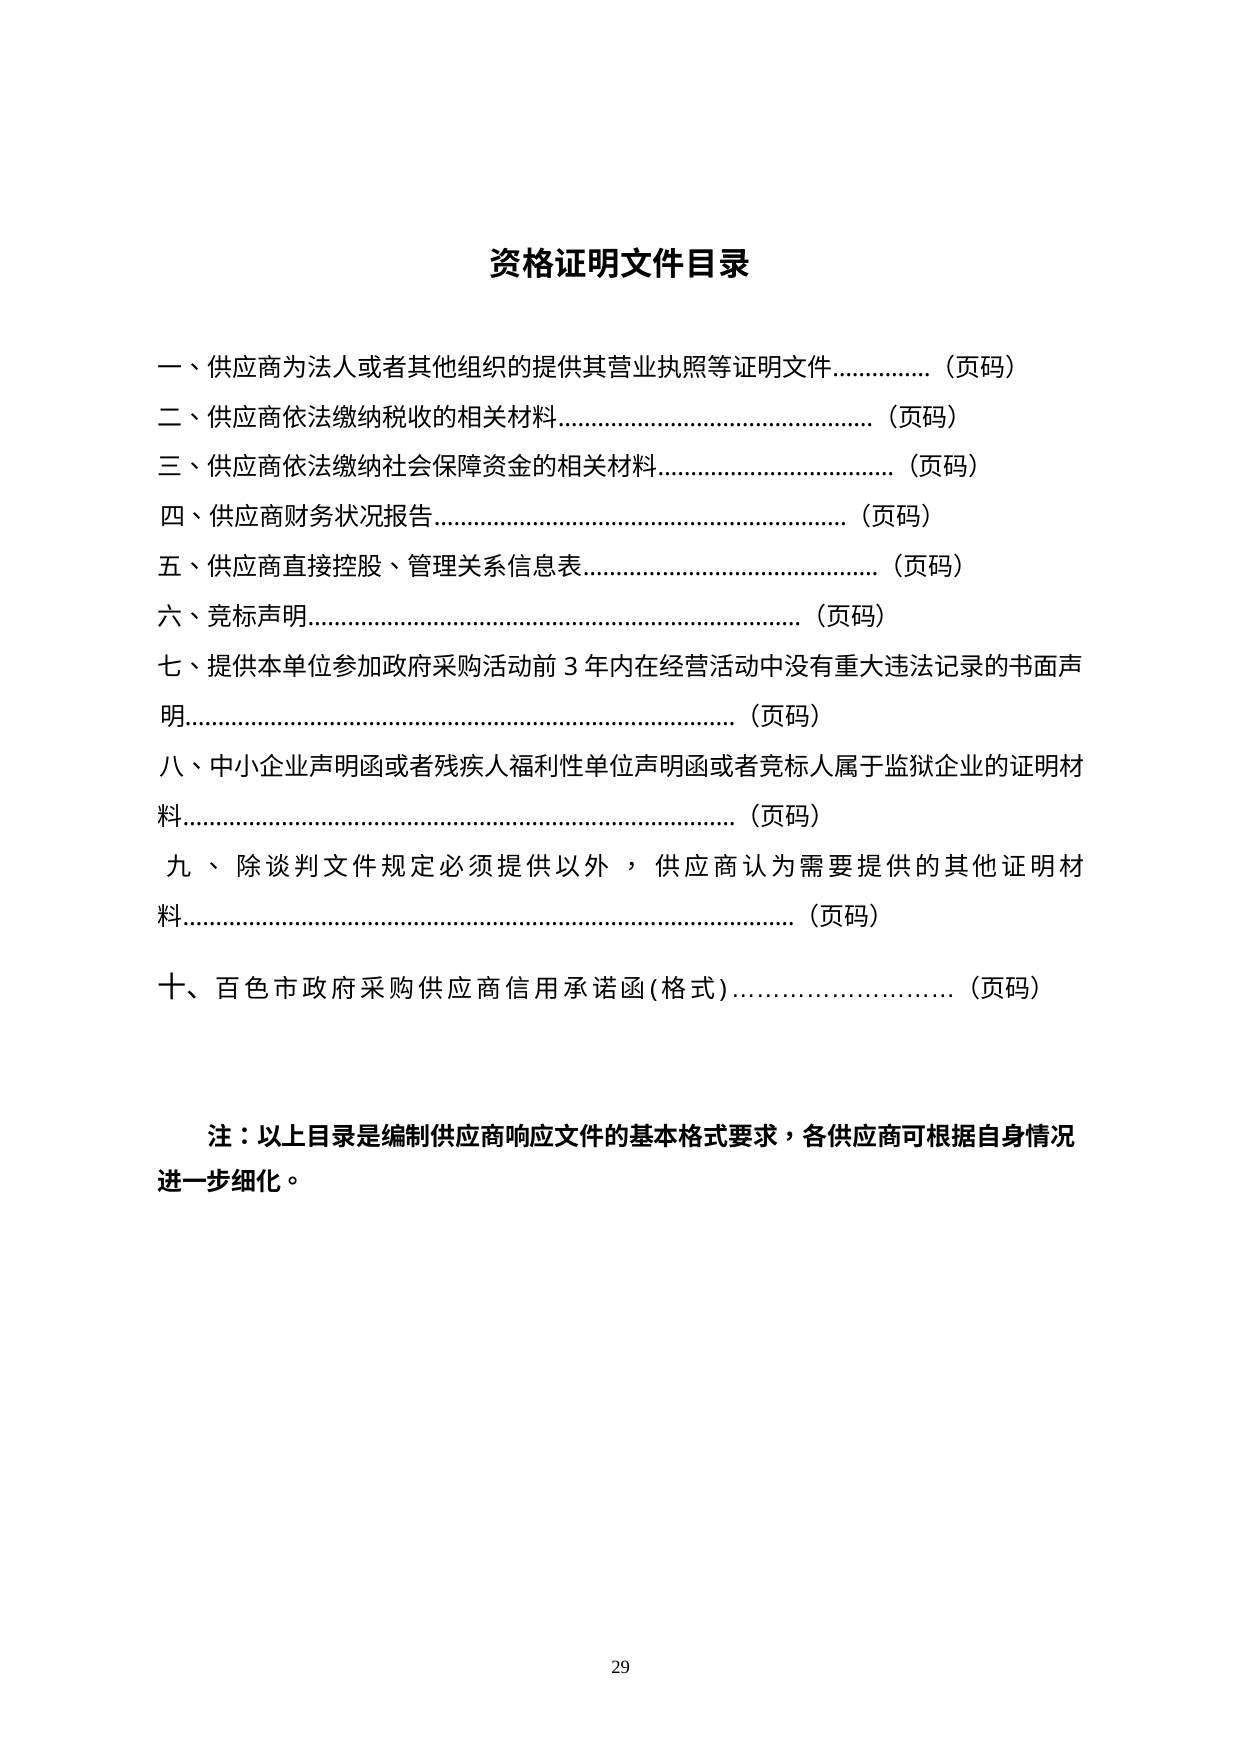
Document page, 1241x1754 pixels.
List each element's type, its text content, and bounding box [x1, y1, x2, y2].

text 三、供应商依法缴纳社会保障资金的相关材料………………………………（页码） [157, 451, 1084, 482]
text 十、百色市政府采购供应商信用承诺函(格式)………………………（页码） [157, 968, 1084, 1005]
text 一、供应商为法人或者其他组织的提供其营业执照等证明文件……………（页码） [158, 351, 1084, 382]
text 料…………………………………………………………………………………（页码） [157, 900, 1084, 931]
text 八、中小企业声明函或者残疾人福利性单位声明函或者竞标人属于监狱企业的证明材 [157, 751, 1084, 782]
text 七、提供本单位参加政府采购活动前 3 年内在经营活动中没有重大违法记录的书面声 [157, 651, 1084, 682]
text 料…………………………………………………………………………（页码） [157, 801, 1084, 832]
text 九 、 除谈判文件规定必须提供以外 ， 供应商认为需要提供的其他证明材 [157, 850, 1084, 881]
text 资格证明文件目录 [489, 242, 1084, 283]
text 注：以上目录是编制供应商响应文件的基本格式要求，各供应商可根据自身情况 进一步细化。 [157, 1118, 1084, 1198]
text 四、供应商财务状况报告………………………………………………………（页码） [160, 501, 1084, 532]
text 二、供应商依法缴纳税收的相关材料…………………………………………（页码） [158, 401, 1084, 432]
text 五、供应商直接控股、管理关系信息表………………………………………（页码） [158, 551, 1084, 582]
text 明…………………………………………………………………………（页码） [160, 701, 1084, 732]
text 六、竞标声明…………………………………………………………………（页码） [157, 601, 1084, 632]
